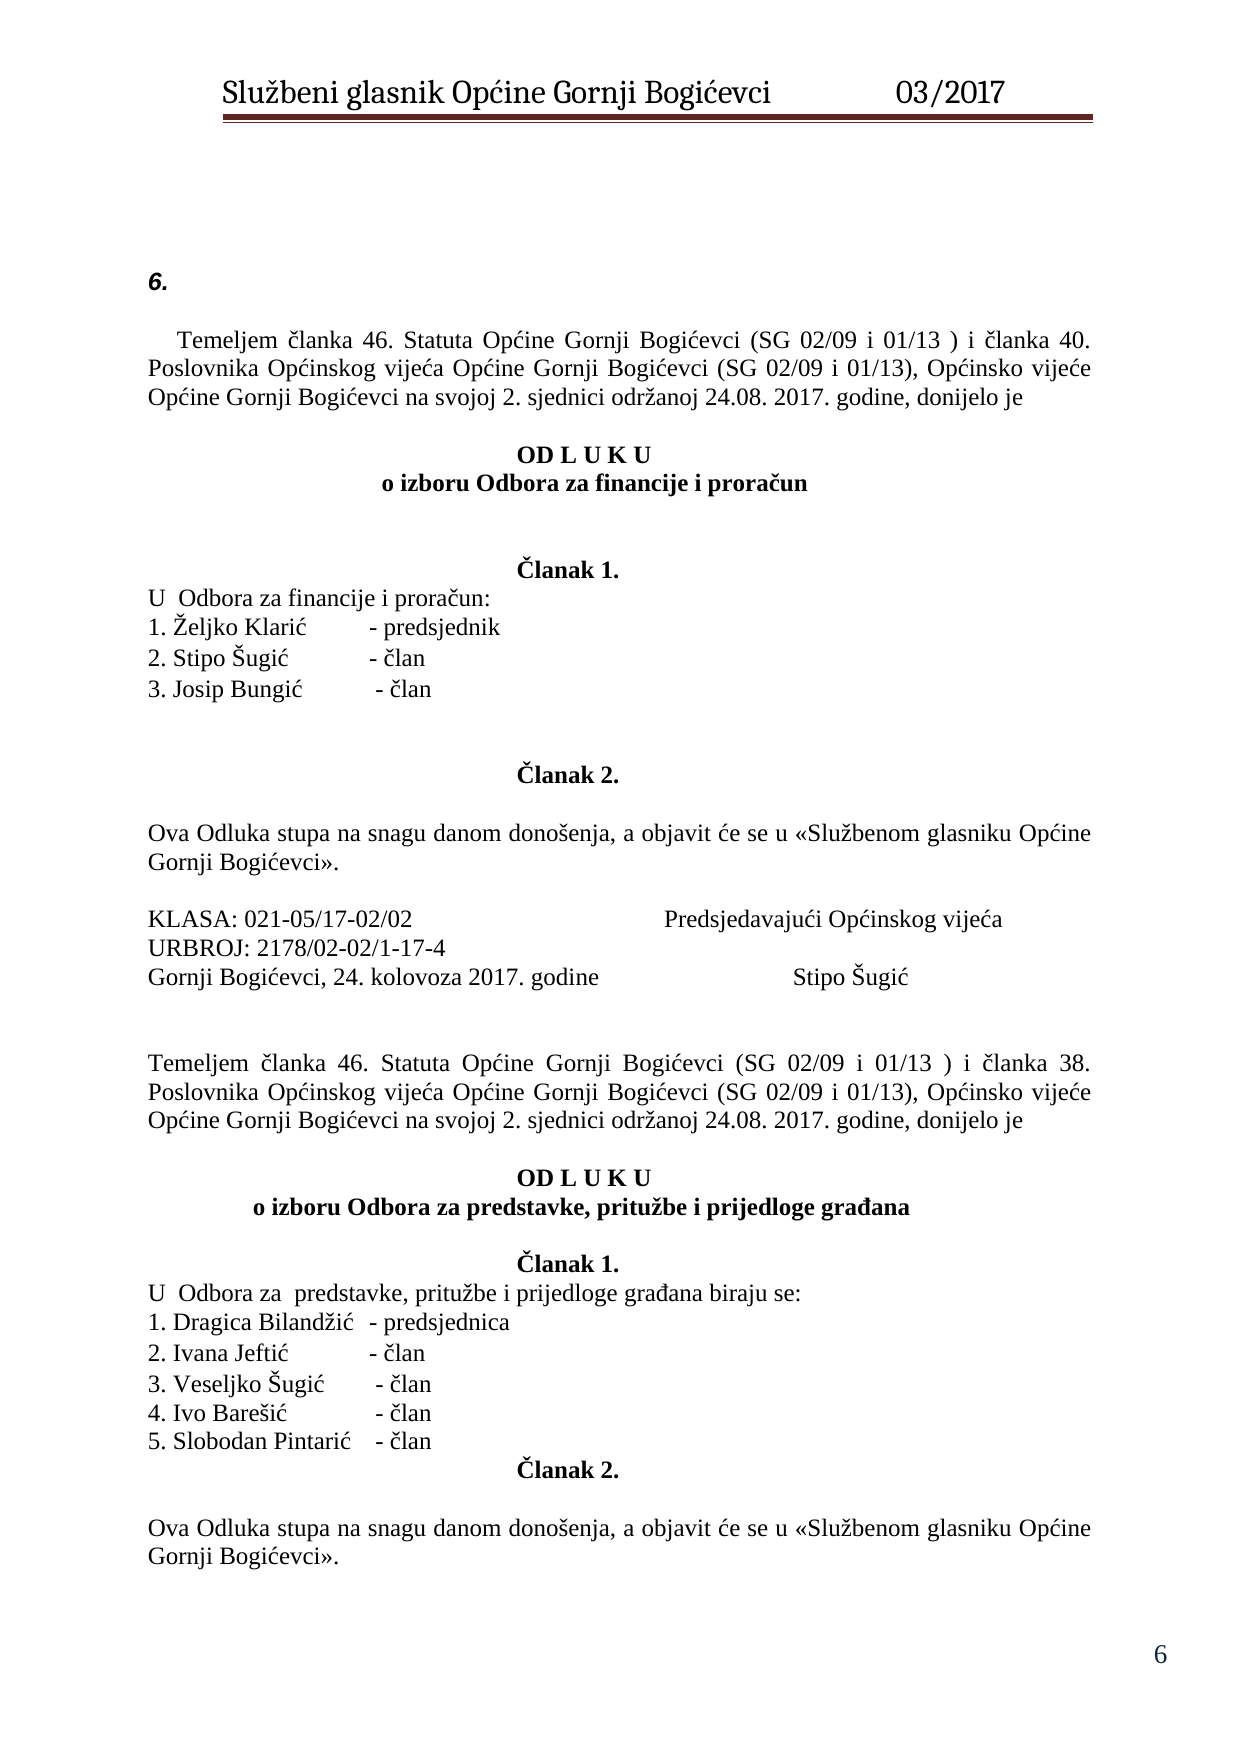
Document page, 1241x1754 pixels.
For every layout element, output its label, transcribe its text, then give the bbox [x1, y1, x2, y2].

text 2. Stipo Šugić - član [148, 643, 1093, 672]
text Ova Odluka stupa na snagu danom donošenja, a objavit će se u «Službenom glasniku Općine Gornji Bogićevci». [148, 1513, 1093, 1570]
text o izboru Odbora za predstavke, pritužbe i prijedloge građana [148, 1192, 1093, 1221]
text 3. Josip Bungić - član [148, 674, 1093, 703]
text 3. Veseljko Šugić - član [148, 1369, 1093, 1398]
text 5. Slobodan Pintarić - član [148, 1426, 1093, 1455]
text Ova Odluka stupa na snagu danom donošenja, a objavit će se u «Službenom glasniku Općine Gornji Bogićevci». [148, 818, 1093, 876]
text OD L U K U [443, 1163, 1093, 1192]
text 1. Dragica Bilandžić - predsjednica [148, 1307, 1093, 1336]
text 6. [148, 267, 1093, 296]
text OD L U K U [443, 440, 1093, 468]
text Članak 2. [443, 761, 1093, 789]
text Članak 1. [443, 1249, 1093, 1278]
text U Odbora za predstavke, pritužbe i prijedloge građana biraju se: [148, 1278, 1093, 1307]
text 1. Željko Klarić - predsjednik [148, 612, 1093, 641]
text Temeljem članka 46. Statuta Općine Gornji Bogićevci (SG 02/09 i 01/13 ) i članka 40. Poslovnika Općinskog vijeća Općine Gornji Bogićevci (SG 02/09 i 01/13), Općinsko vijeće Općine Gornji Bogićevci na svojoj 2. sjednici održanoj 24.08. 2017. godine, donijelo je [148, 325, 1093, 411]
text Gornji Bogićevci, 24. kolovoza 2017. godine Stipo Šugić [148, 962, 1093, 991]
text KLASA: 021-05/17-02/02 Predsjedavajući Općinskog vijeća [148, 904, 1093, 933]
text o izboru Odbora za financije i proračun [148, 468, 1093, 497]
text Temeljem članka 46. Statuta Općine Gornji Bogićevci (SG 02/09 i 01/13 ) i članka 38. Poslovnika Općinskog vijeća Općine Gornji Bogićevci (SG 02/09 i 01/13), Općinsko vijeće Općine Gornji Bogićevci na svojoj 2. sjednici održanoj 24.08. 2017. godine, donijelo je [148, 1048, 1093, 1134]
text URBROJ: 2178/02-02/1-17-4 [148, 933, 1093, 962]
text 4. Ivo Barešić - član [148, 1398, 1093, 1426]
text Članak 2. [443, 1455, 1093, 1484]
text U Odbora za financije i proračun: [148, 583, 1093, 612]
text Članak 1. [443, 555, 1093, 583]
text 2. Ivana Jeftić - član [148, 1338, 1093, 1367]
